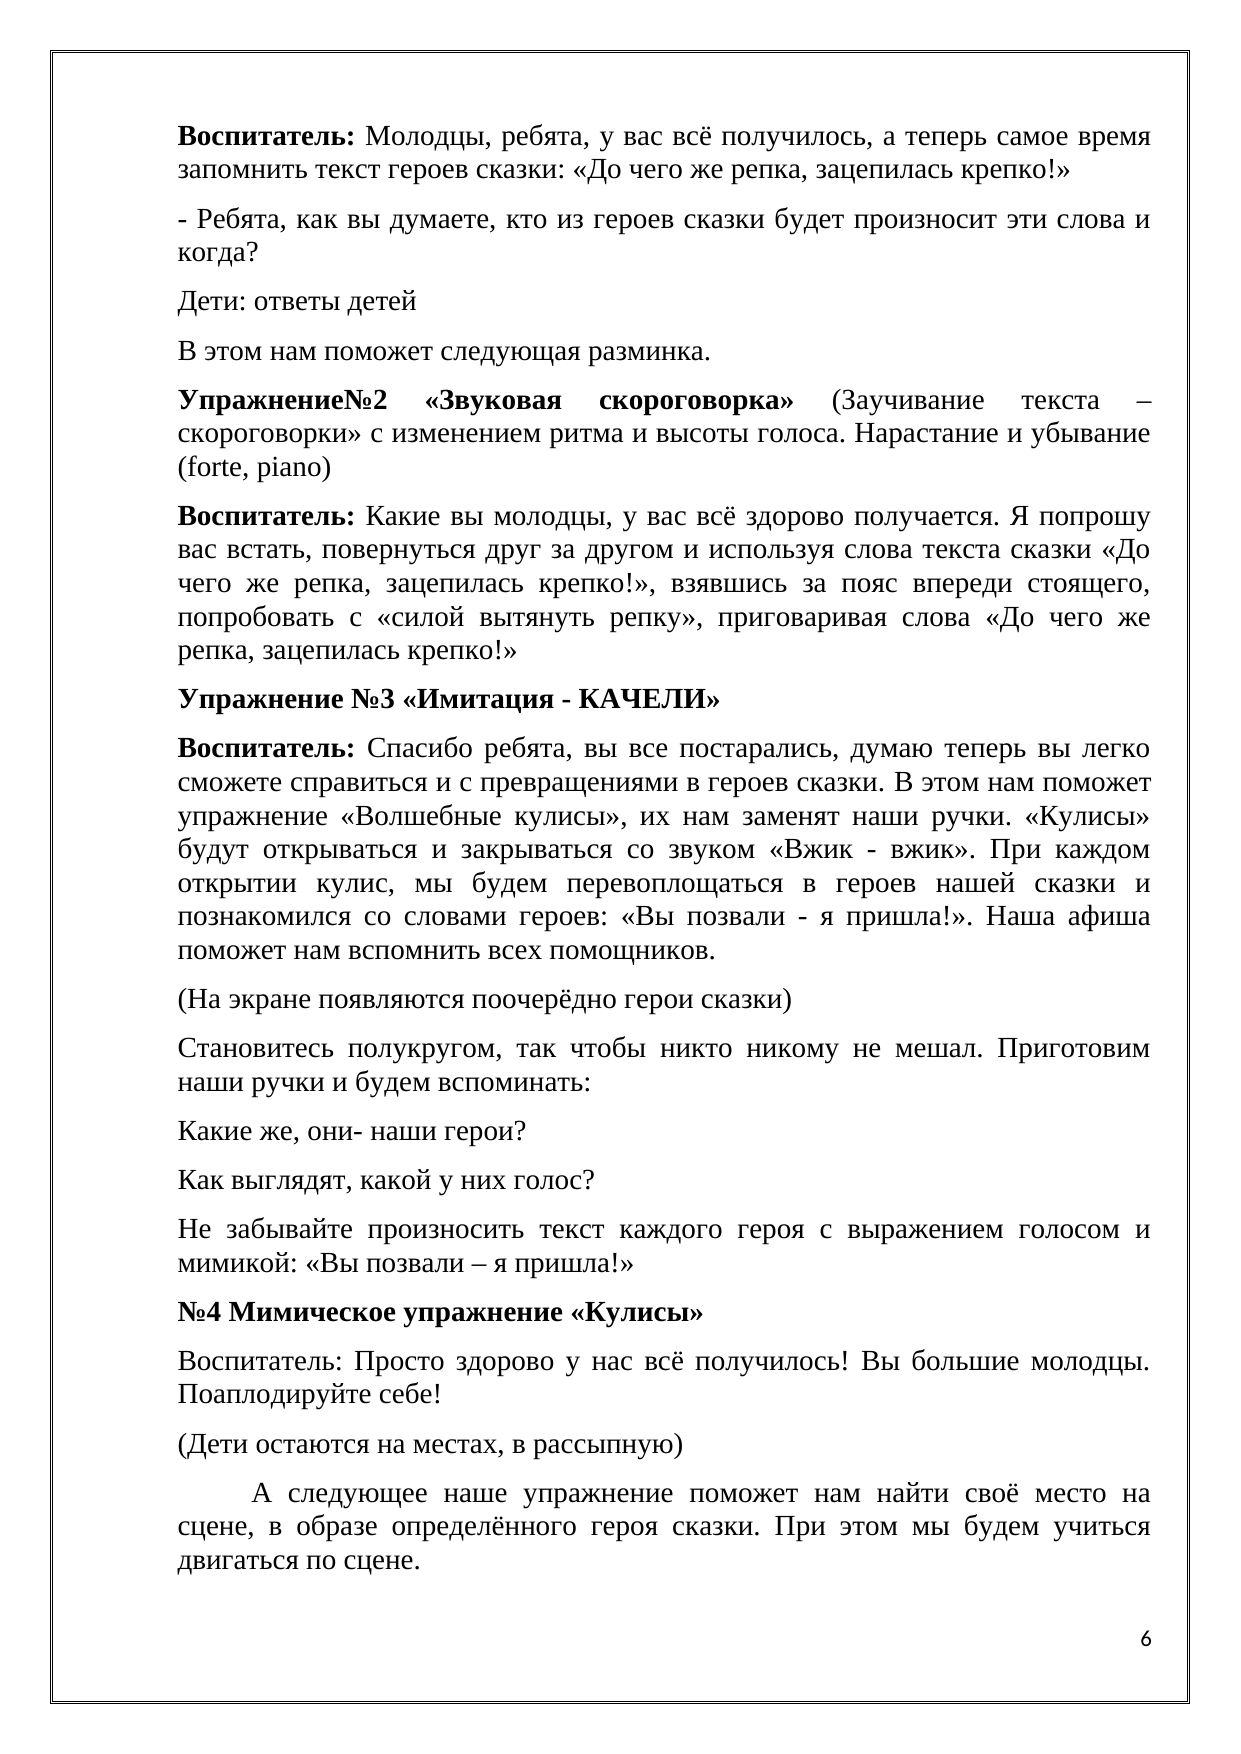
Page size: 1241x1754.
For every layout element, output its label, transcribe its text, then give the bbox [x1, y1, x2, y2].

text (Дети остаются на местах, в рассыпную) [177, 1426, 1152, 1459]
text Воспитатель: Какие вы молодцы, у вас всё здорово получается. Я попрошу вас встать, повернуться друг за другом и используя слова текста сказки «До чего же репка, зацепилась крепко!», взявшись за пояс впереди стоящего, попробовать с «силой вытянуть репку», приговаривая слова «До чего же репка, зацепилась крепко!» [177, 498, 1152, 666]
text Какие же, они- наши герои? [177, 1113, 1152, 1146]
text А следующее наше упражнение поможет нам найти своё место на сцене, в образе определённого героя сказки. При этом мы будем учиться двигаться по сцене. [177, 1475, 1152, 1576]
text Как выглядят, какой у них голос? [177, 1162, 1152, 1196]
text Воспитатель: Молодцы, ребята, у вас всё получилось, а теперь самое время запомнить текст героев сказки: «До чего же репка, зацепилась крепко!» [177, 118, 1152, 185]
text Дети: ответы детей [177, 283, 1152, 317]
text Не забывайте произносить текст каждого героя с выражением голосом и мимикой: «Вы позвали – я пришла!» [177, 1211, 1152, 1278]
text №4 Мимическое упражнение «Кулисы» [177, 1294, 1152, 1327]
text - Ребята, как вы думаете, кто из героев сказки будет произносит эти слова и когда? [177, 201, 1152, 268]
text Упражнение№2 «Звуковая скороговорка» (Заучивание текста – скороговорки» с изменением ритма и высоты голоса. Нарастание и убывание (forte, piano) [177, 382, 1152, 482]
text Упражнение №3 «Имитация - КАЧЕЛИ» [177, 681, 1152, 715]
text Воспитатель: Просто здорово у нас всё получилось! Вы большие молодцы. Поаплодируйте себе! [177, 1343, 1152, 1410]
text Воспитатель: Спасибо ребята, вы все постарались, думаю теперь вы легко сможете справиться и с превращениями в героев сказки. В этом нам поможет упражнение «Волшебные кулисы», их нам заменят наши ручки. «Кулисы» будут открываться и закрываться со звуком «Вжик - вжик». При каждом открытии кулис, мы будем перевоплощаться в героев нашей сказки и познакомился со словами героев: «Вы позвали - я пришла!». Наша афиша поможет нам вспомнить всех помощников. [177, 731, 1152, 965]
text В этом нам поможет следующая разминка. [177, 333, 1152, 366]
text (На экране появляются поочерёдно герои сказки) [177, 981, 1152, 1014]
text Становитесь полукругом, так чтобы никто никому не мешал. Приготовим наши ручки и будем вспоминать: [177, 1030, 1152, 1097]
